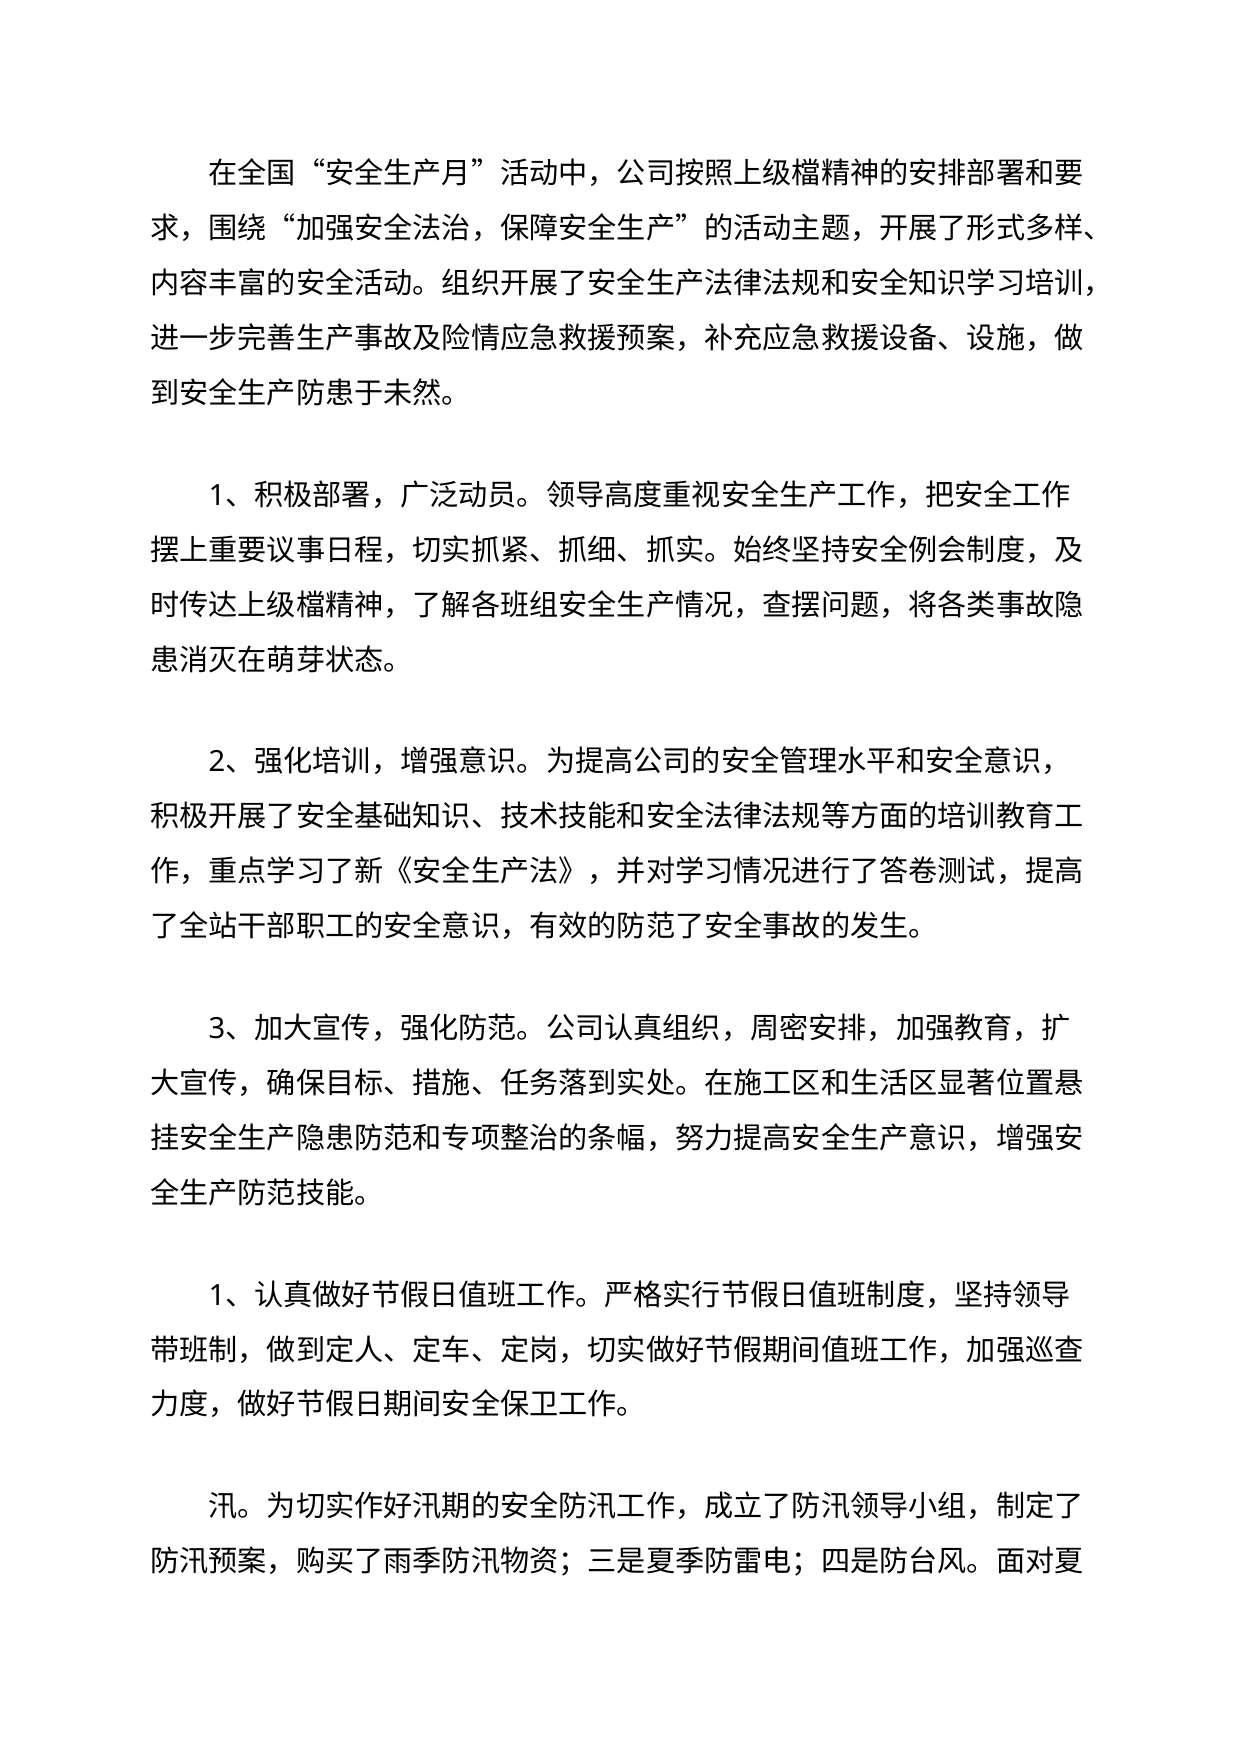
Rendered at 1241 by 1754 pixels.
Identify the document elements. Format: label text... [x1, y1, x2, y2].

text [150, 1483, 1090, 1580]
text 1、认真做好节假日值班工作。严格实行节假日值班制度，坚持领导带班制，做到定人、定车、定岗，切实做好节假期间值班工作，加强巡查力度，做好节假日期间安全保卫工作。 [150, 1271, 1090, 1423]
text 1、积极部署，广泛动员。领导高度重视安全生产工作，把安全工作摆上重要议事日程，切实抓紧、抓细、抓实。始终坚持安全例会制度，及时传达上级檔精神，了解各班组安全生产情况，查摆问题，将各类事故隐患消灭在萌芽状态。 [150, 471, 1090, 678]
text 2、强化培训，增强意识。为提高公司的安全管理水平和安全意识，积极开展了安全基础知识、技术技能和安全法律法规等方面的培训教育工作，重点学习了新《安全生产法》，并对学习情况进行了答卷测试，提高了全站干部职工的安全意识，有效的防范了安全事故的发生。 [150, 738, 1090, 945]
text 在全国“安全生产月”活动中，公司按照上级檔精神的安排部署和要求，围绕“加强安全法治，保障安全生产”的活动主题，开展了形式多样、内容丰富的安全活动。组织开展了安全生产法律法规和安全知识学习培训，进一步完善生产事故及险情应急救援预案，补充应急救援设备、设施，做到安全生产防患于未然。 [150, 150, 1090, 412]
text 3、加大宣传，强化防范。公司认真组织，周密安排，加强教育，扩大宣传，确保目标、措施、任务落到实处。在施工区和生活区显著位置悬挂安全生产隐患防范和专项整治的条幅，努力提高安全生产意识，增强安全生产防范技能。 [150, 1004, 1090, 1212]
